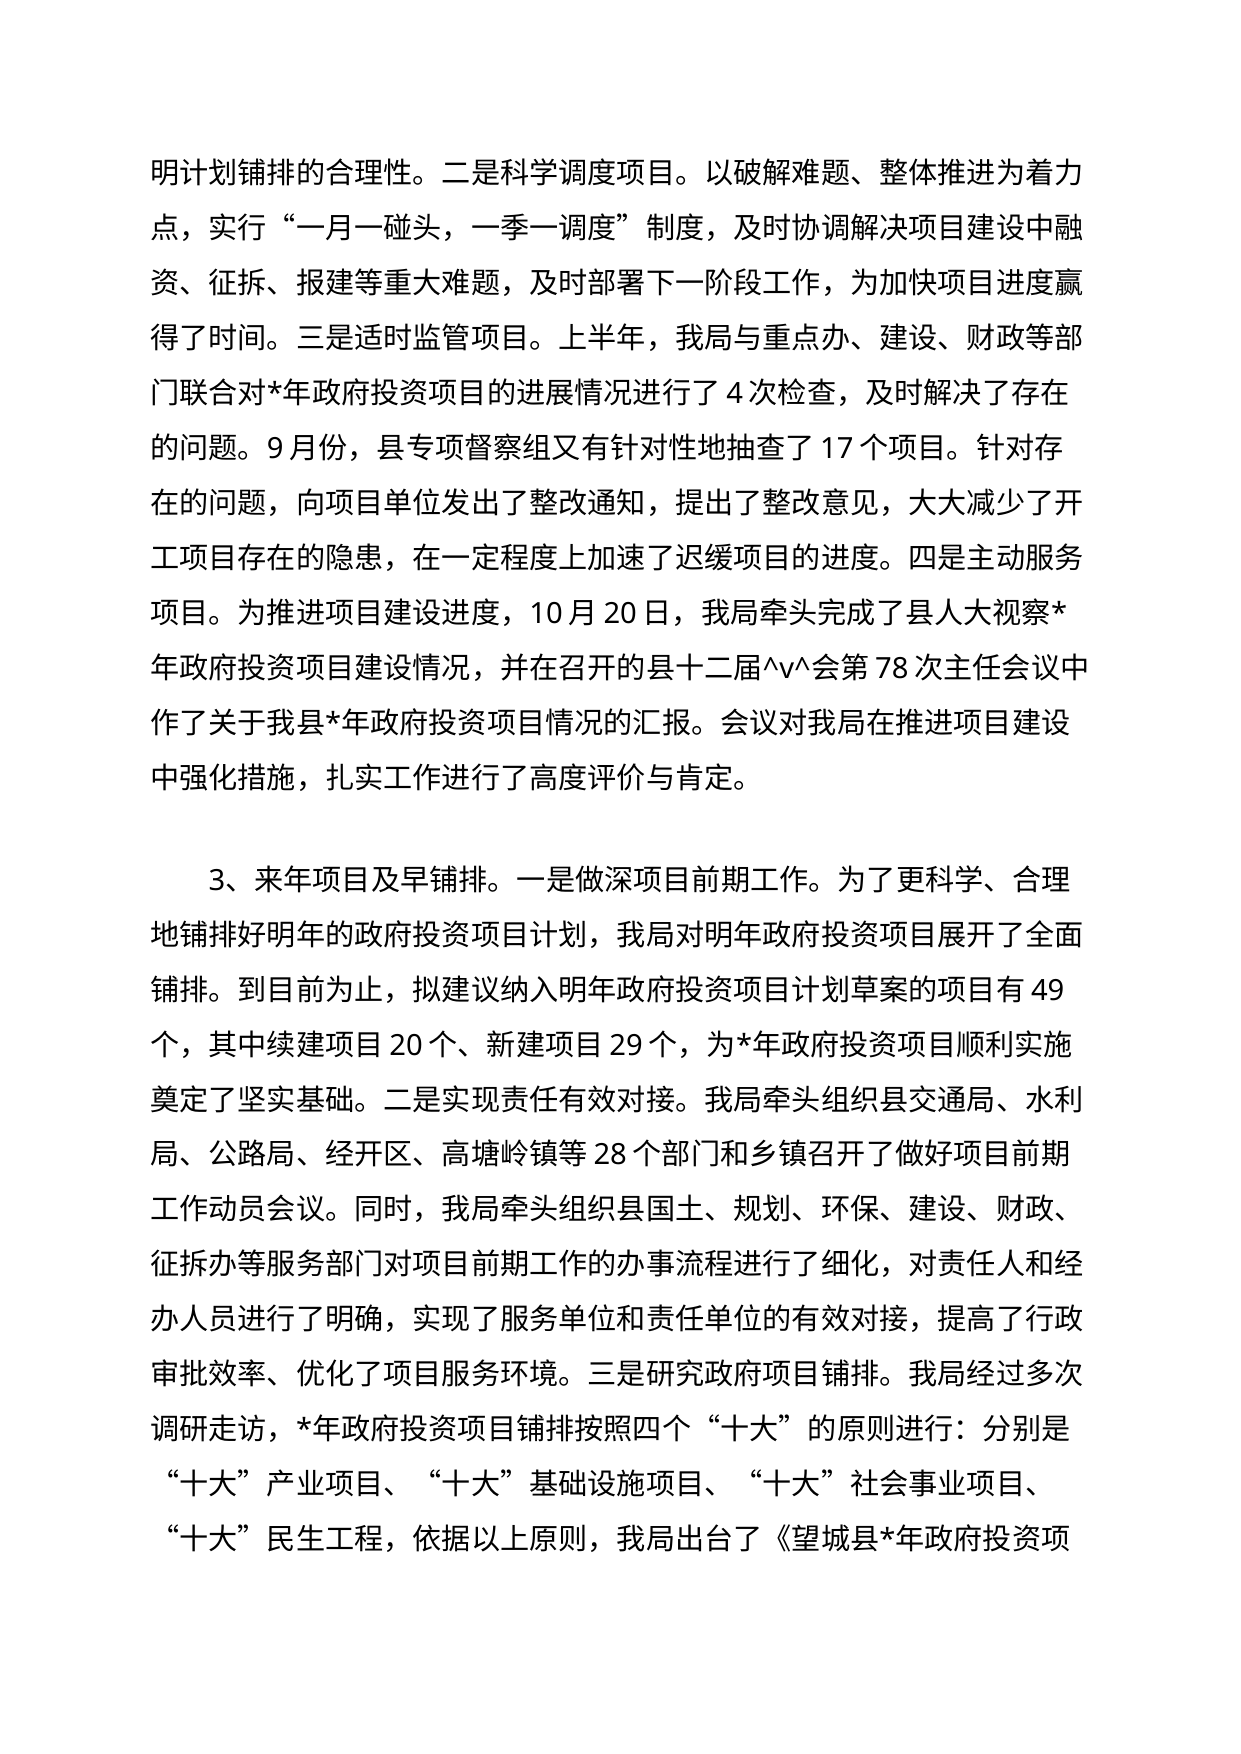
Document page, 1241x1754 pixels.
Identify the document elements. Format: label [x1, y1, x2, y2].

text [150, 150, 1090, 797]
text [150, 856, 1090, 1558]
